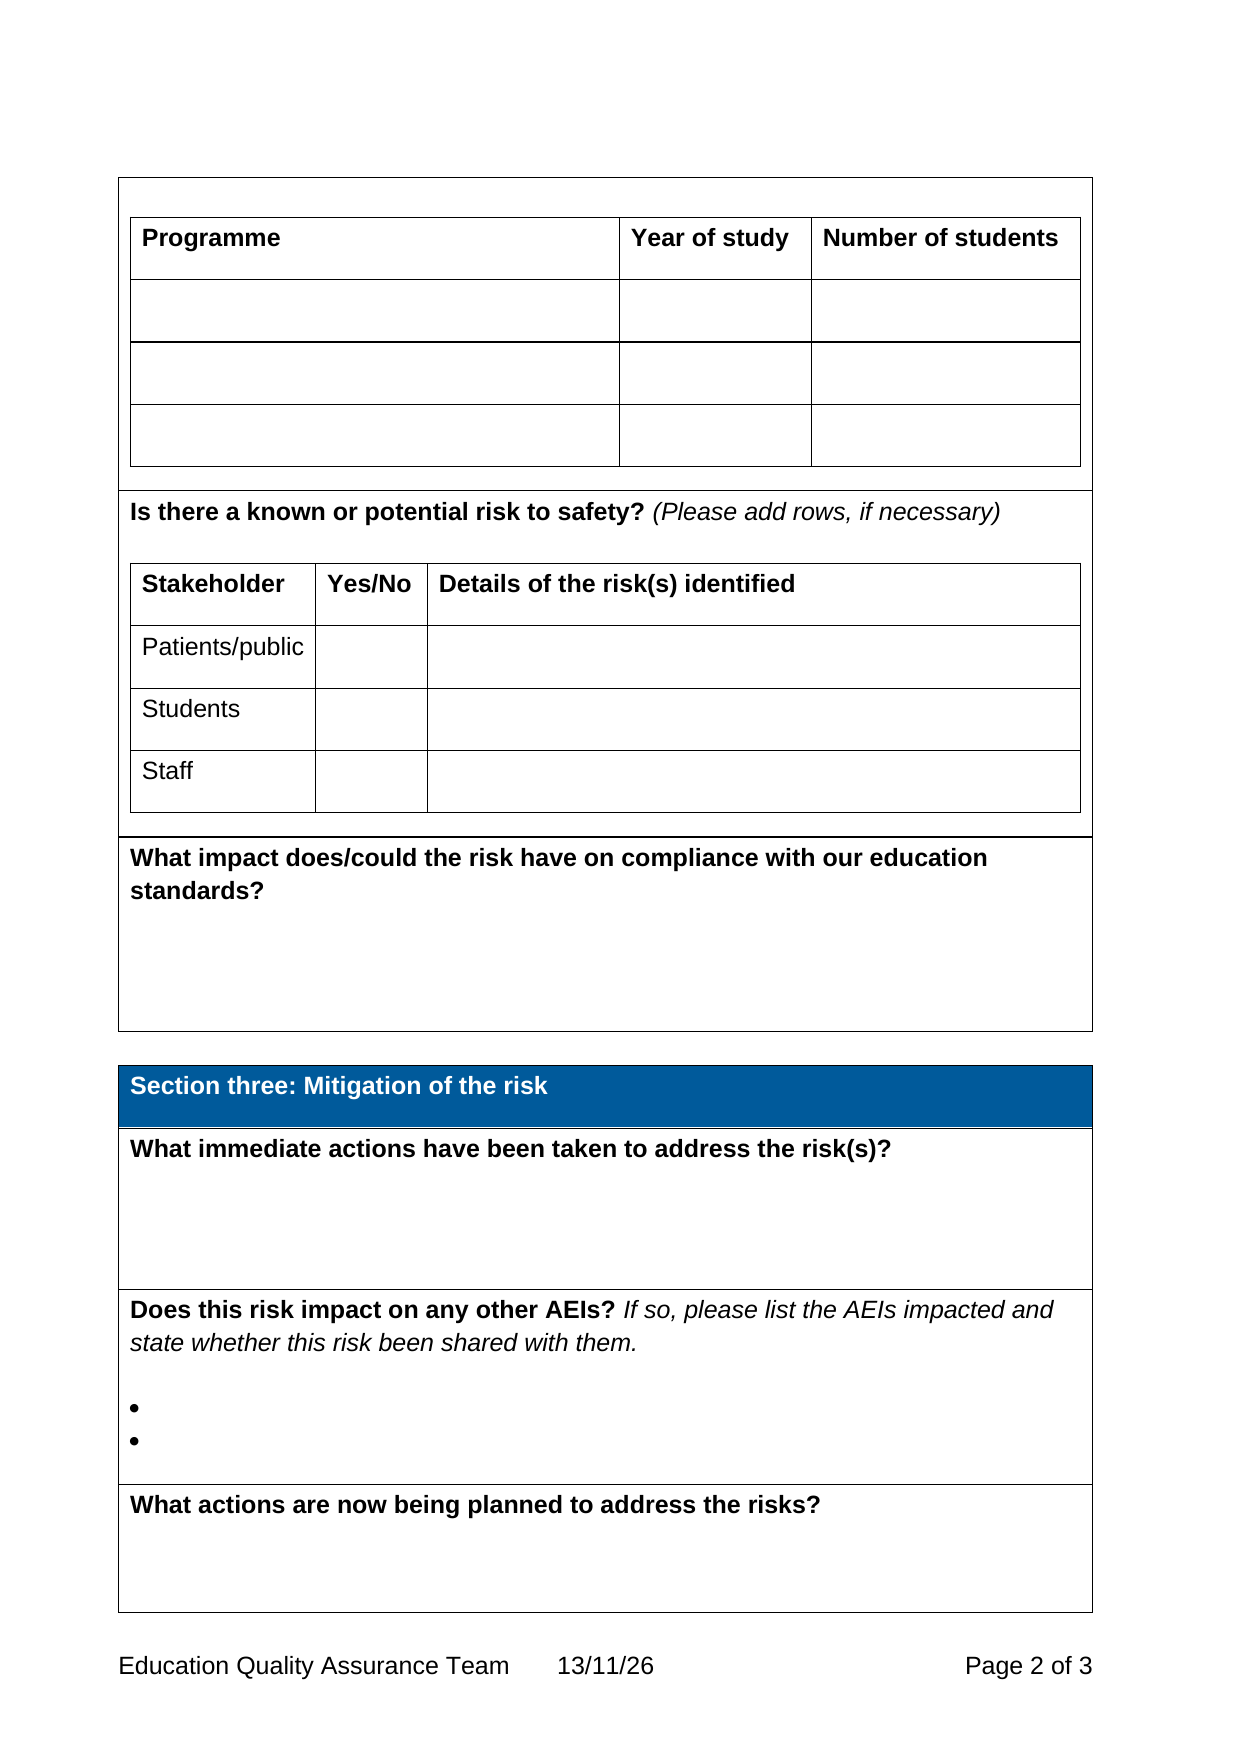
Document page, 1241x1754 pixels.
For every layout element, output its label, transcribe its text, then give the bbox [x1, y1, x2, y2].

table_cell Is there a known or potential risk to safety? (Please add rows, if necessary) [119, 491, 1092, 836]
table_cell What immediate actions have been taken to address the risk(s)? [119, 1129, 1092, 1289]
table_cell Does this risk impact on any other AEIs? If so, please list the AEIs impacted and state whether this risk been shared with them. [119, 1290, 1092, 1483]
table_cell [119, 178, 1092, 490]
table_header Section three: Mitigation of the risk [119, 1066, 1092, 1127]
table_cell What impact does/could the risk have on compliance with our education standards? [119, 838, 1092, 1031]
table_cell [119, 1485, 1092, 1612]
